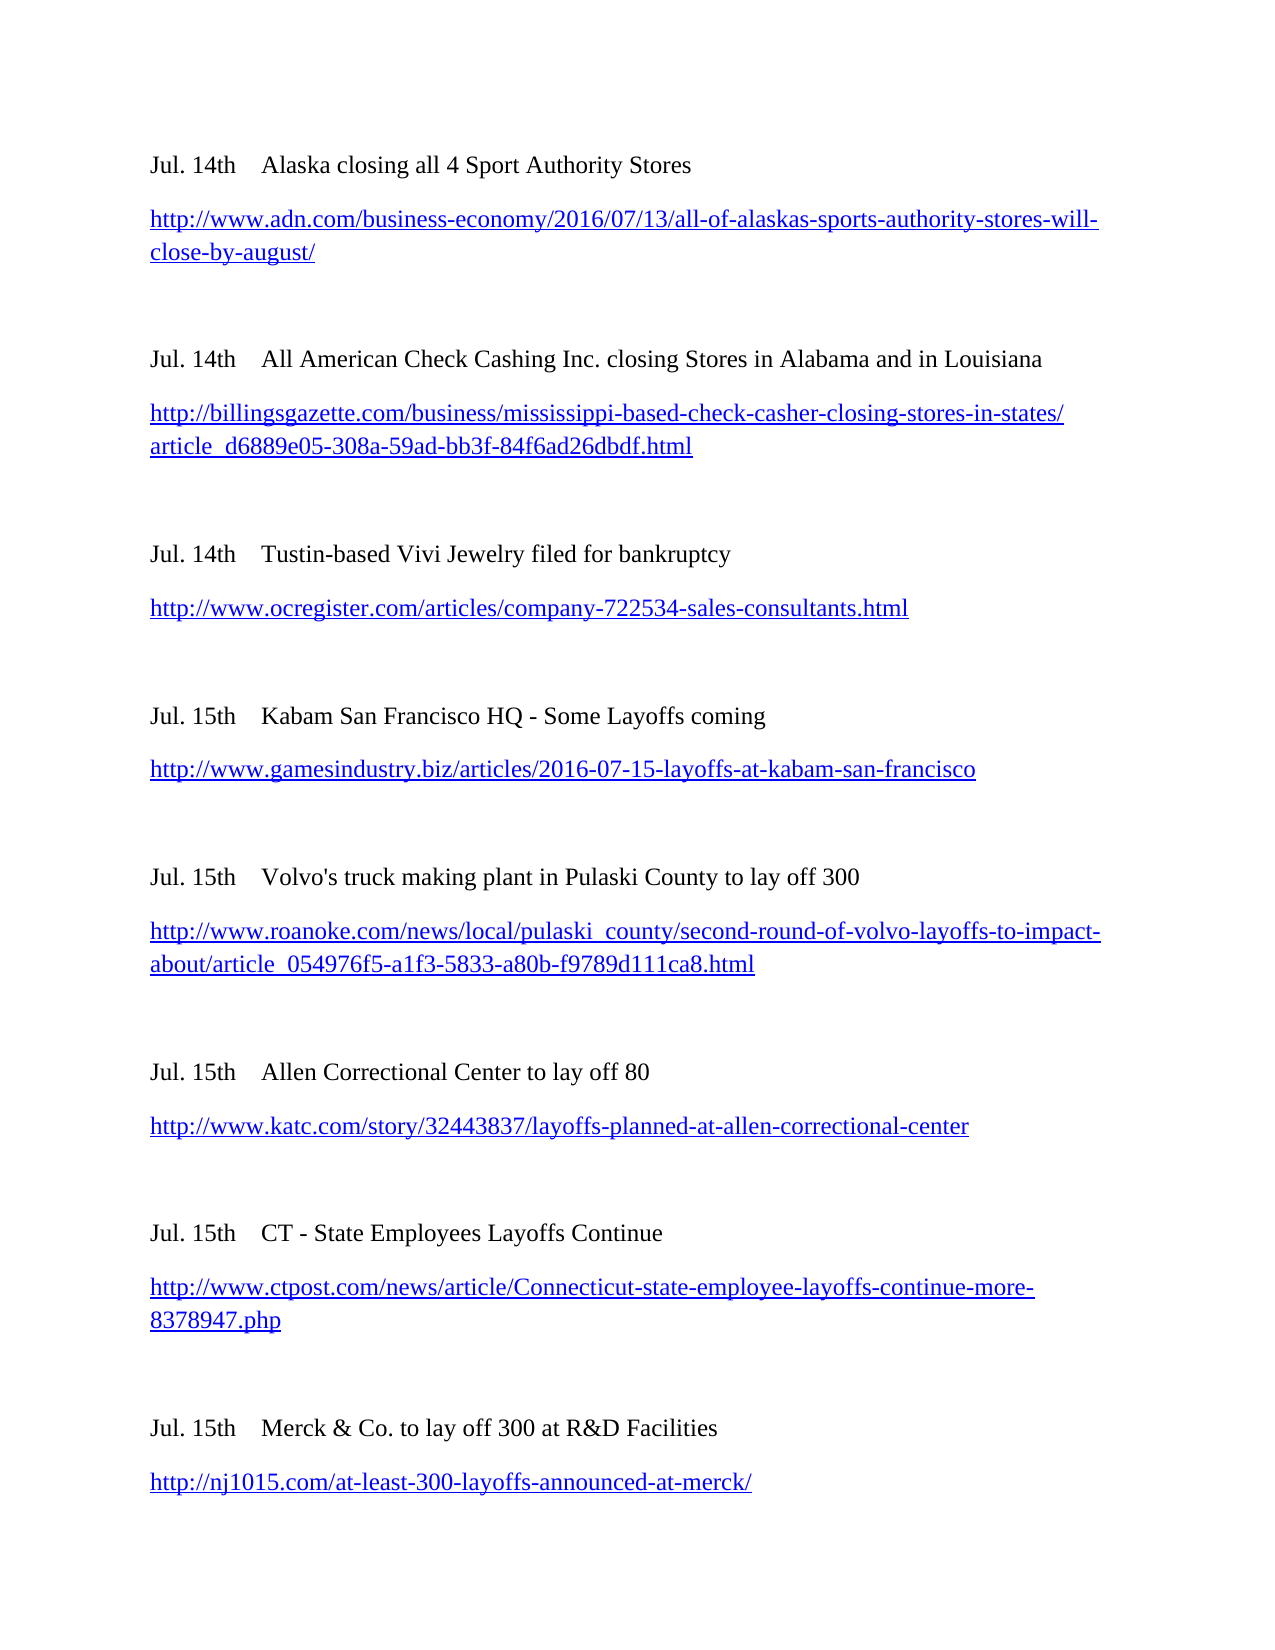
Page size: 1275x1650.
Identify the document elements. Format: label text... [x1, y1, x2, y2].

text http://www.ocregister.com/articles/company-722534-sales-consultants.html [150, 593, 1125, 622]
text http://nj1015.com/at-least-300-layoffs-announced-at-merck/ [150, 1467, 1125, 1496]
text Jul. 14th Tustin-based Vivi Jewelry filed for bankruptcy [150, 539, 1125, 568]
text Jul. 14th Alaska closing all 4 Sport Authority Stores [150, 150, 1125, 179]
text http://www.gamesindustry.biz/articles/2016-07-15-layoffs-at-kabam-san-francisco [150, 754, 1125, 783]
text Jul. 14th All American Check Cashing Inc. closing Stores in Alabama and in Louisiana [150, 344, 1125, 373]
text http://www.ctpost.com/news/article/Connecticut-state-employee-layoffs-continue-more-8378947.php [150, 1272, 1125, 1334]
text Jul. 15th Merck & Co. to lay off 300 at R&D Facilities [150, 1413, 1125, 1442]
text Jul. 15th Volvo's truck making plant in Pulaski County to lay off 300 [150, 862, 1125, 891]
text http://www.adn.com/business-economy/2016/07/13/all-of-alaskas-sports-authority-stores-will-close-by-august/ [150, 204, 1125, 266]
text http://www.katc.com/story/32443837/layoffs-planned-at-allen-correctional-center [150, 1111, 1125, 1139]
text Jul. 15th Kabam San Francisco HQ - Some Layoffs coming [150, 701, 1125, 729]
text Jul. 15th Allen Correctional Center to lay off 80 [150, 1057, 1125, 1086]
text http://www.roanoke.com/news/local/pulaski_county/second-round-of-volvo-layoffs-to-impact-about/article_054976f5-a1f3-5833-a80b-f9789d111ca8.html [150, 916, 1125, 978]
text http://billingsgazette.com/business/mississippi-based-check-casher-closing-stores-in-states/article_d6889e05-308a-59ad-bb3f-84f6ad26dbdf.html [150, 398, 1125, 460]
text Jul. 15th CT - State Employees Layoffs Continue [150, 1218, 1125, 1247]
